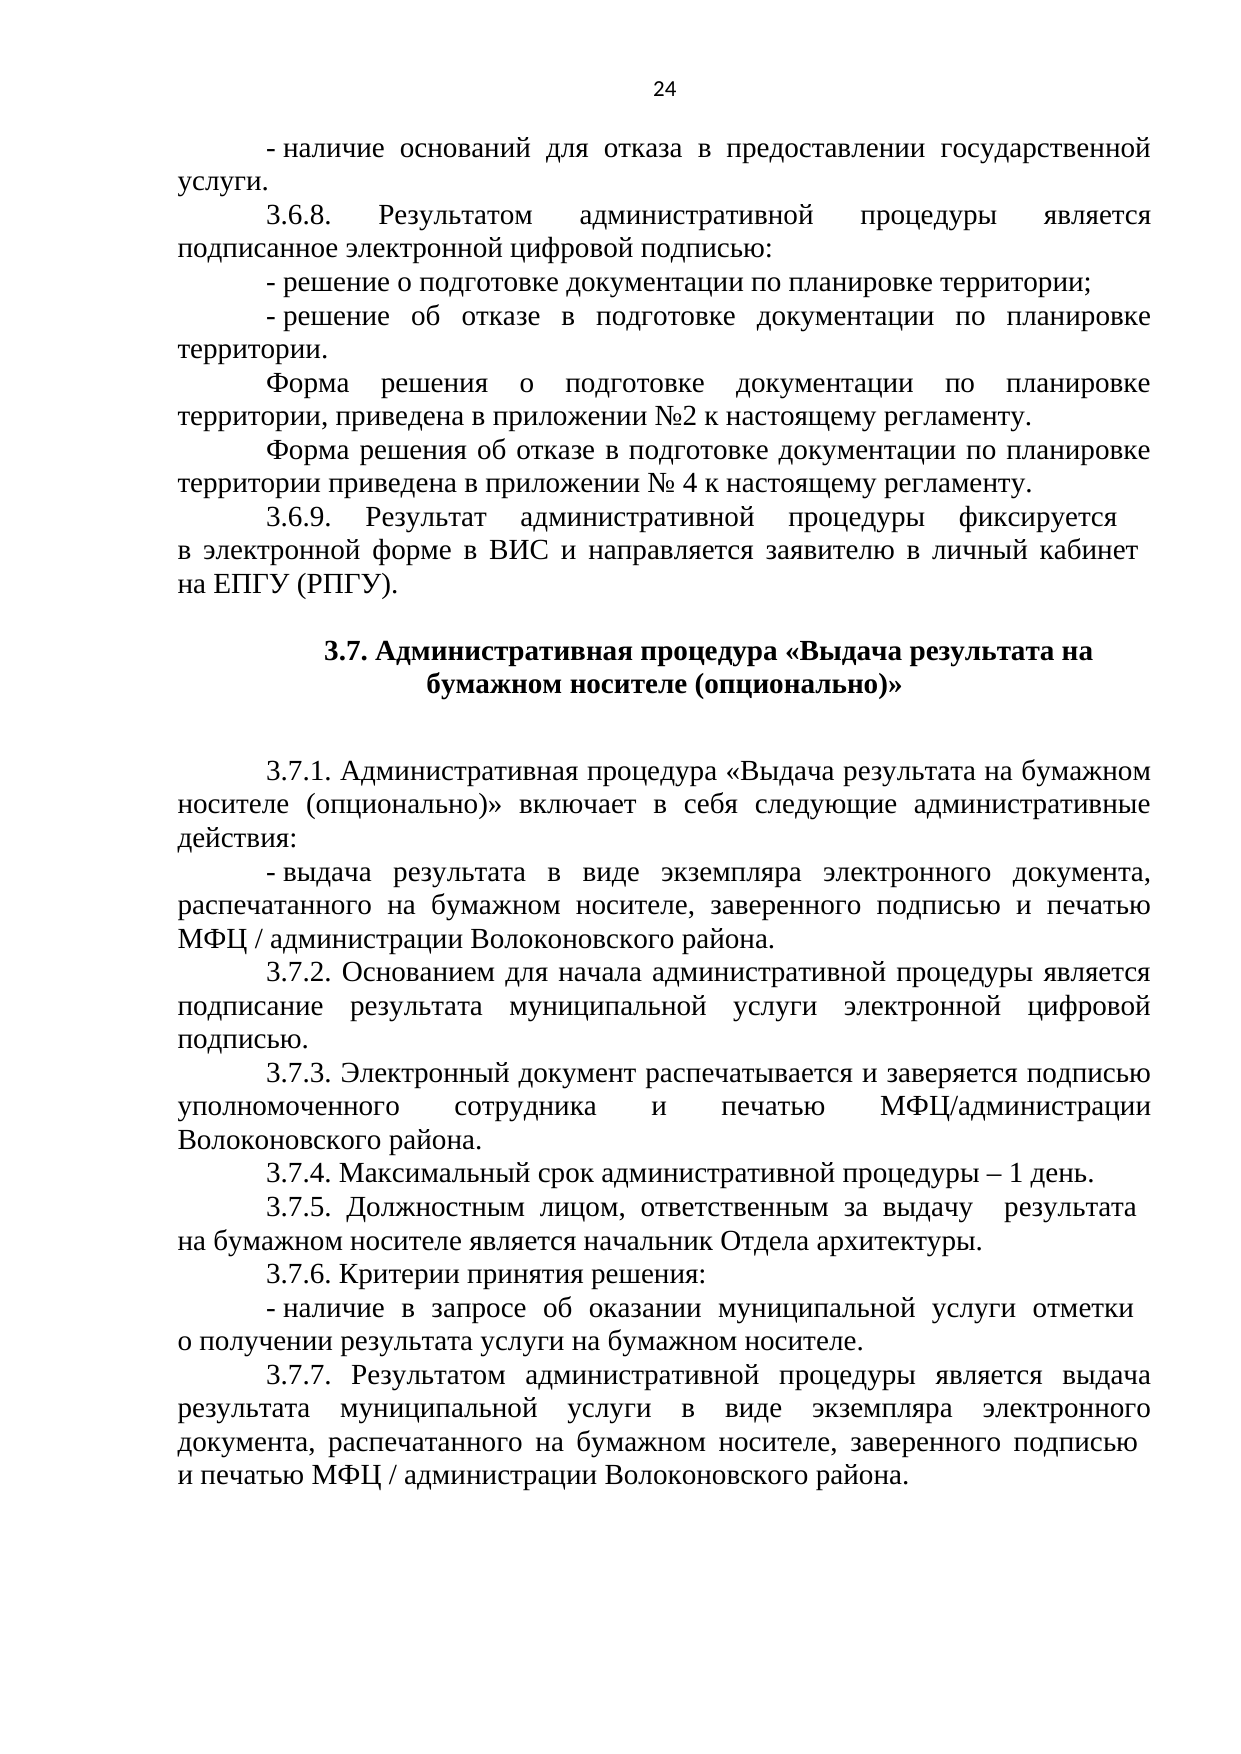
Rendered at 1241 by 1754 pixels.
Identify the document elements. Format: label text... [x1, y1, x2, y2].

list 3.7.5. Должностным лицом, ответственным за выдачу результата на бумажном носителе является начальник Отдела архитектуры. [177, 1189, 1152, 1256]
list 3.7.6. Критерии принятия решения: [177, 1256, 1152, 1290]
list 3.7.1. Административная процедура «Выдача результата на бумажном носителе (опционально)» включает в себя следующие административные действия: [177, 753, 1152, 854]
list 3.7.4. Максимальный срок административной процедуры – 1 день. [177, 1156, 1152, 1189]
list - решение об отказе в подготовке документации по планировке территории. [177, 298, 1152, 365]
list 3.6.9. Результат административной процедуры фиксируется в электронной форме в ВИС и направляется заявителю в личный кабинет на ЕПГУ (РПГУ). [177, 499, 1152, 599]
list 3.6.8. Результатом административной процедуры является подписанное электронной цифровой подписью: [177, 197, 1152, 264]
list Форма решения об отказе в подготовке документации по планировке территории приведена в приложении № 4 к настоящему регламенту. [177, 432, 1152, 499]
list Форма решения о подготовке документации по планировке территории, приведена в приложении №2 к настоящему регламенту. [177, 365, 1152, 432]
list - решение о подготовке документации по планировке территории; [177, 264, 1152, 298]
subtitle 3.7. Административная процедура «Выдача результата на бумажном носителе (опционально)» [177, 633, 1152, 700]
list - наличие оснований для отказа в предоставлении государственной услуги. [177, 130, 1152, 197]
list 3.7.7. Результатом административной процедуры является выдача результата муниципальной услуги в виде экземпляра электронного документа, распечатанного на бумажном носителе, заверенного подписью и печатью МФЦ / администрации Волоконовского района. [177, 1357, 1152, 1491]
list 3.7.3. Электронный документ распечатывается и заверяется подписью уполномоченного сотрудника и печатью МФЦ/администрации Волоконовского района. [177, 1055, 1152, 1156]
list 3.7.2. Основанием для начала административной процедуры является подписание результата муниципальной услуги электронной цифровой подписью. [177, 954, 1152, 1055]
list - наличие в запросе об оказании муниципальной услуги отметки о получении результата услуги на бумажном носителе. [177, 1290, 1152, 1357]
list - выдача результата в виде экземпляра электронного документа, распечатанного на бумажном носителе, заверенного подписью и печатью МФЦ / администрации Волоконовского района. [177, 854, 1152, 954]
